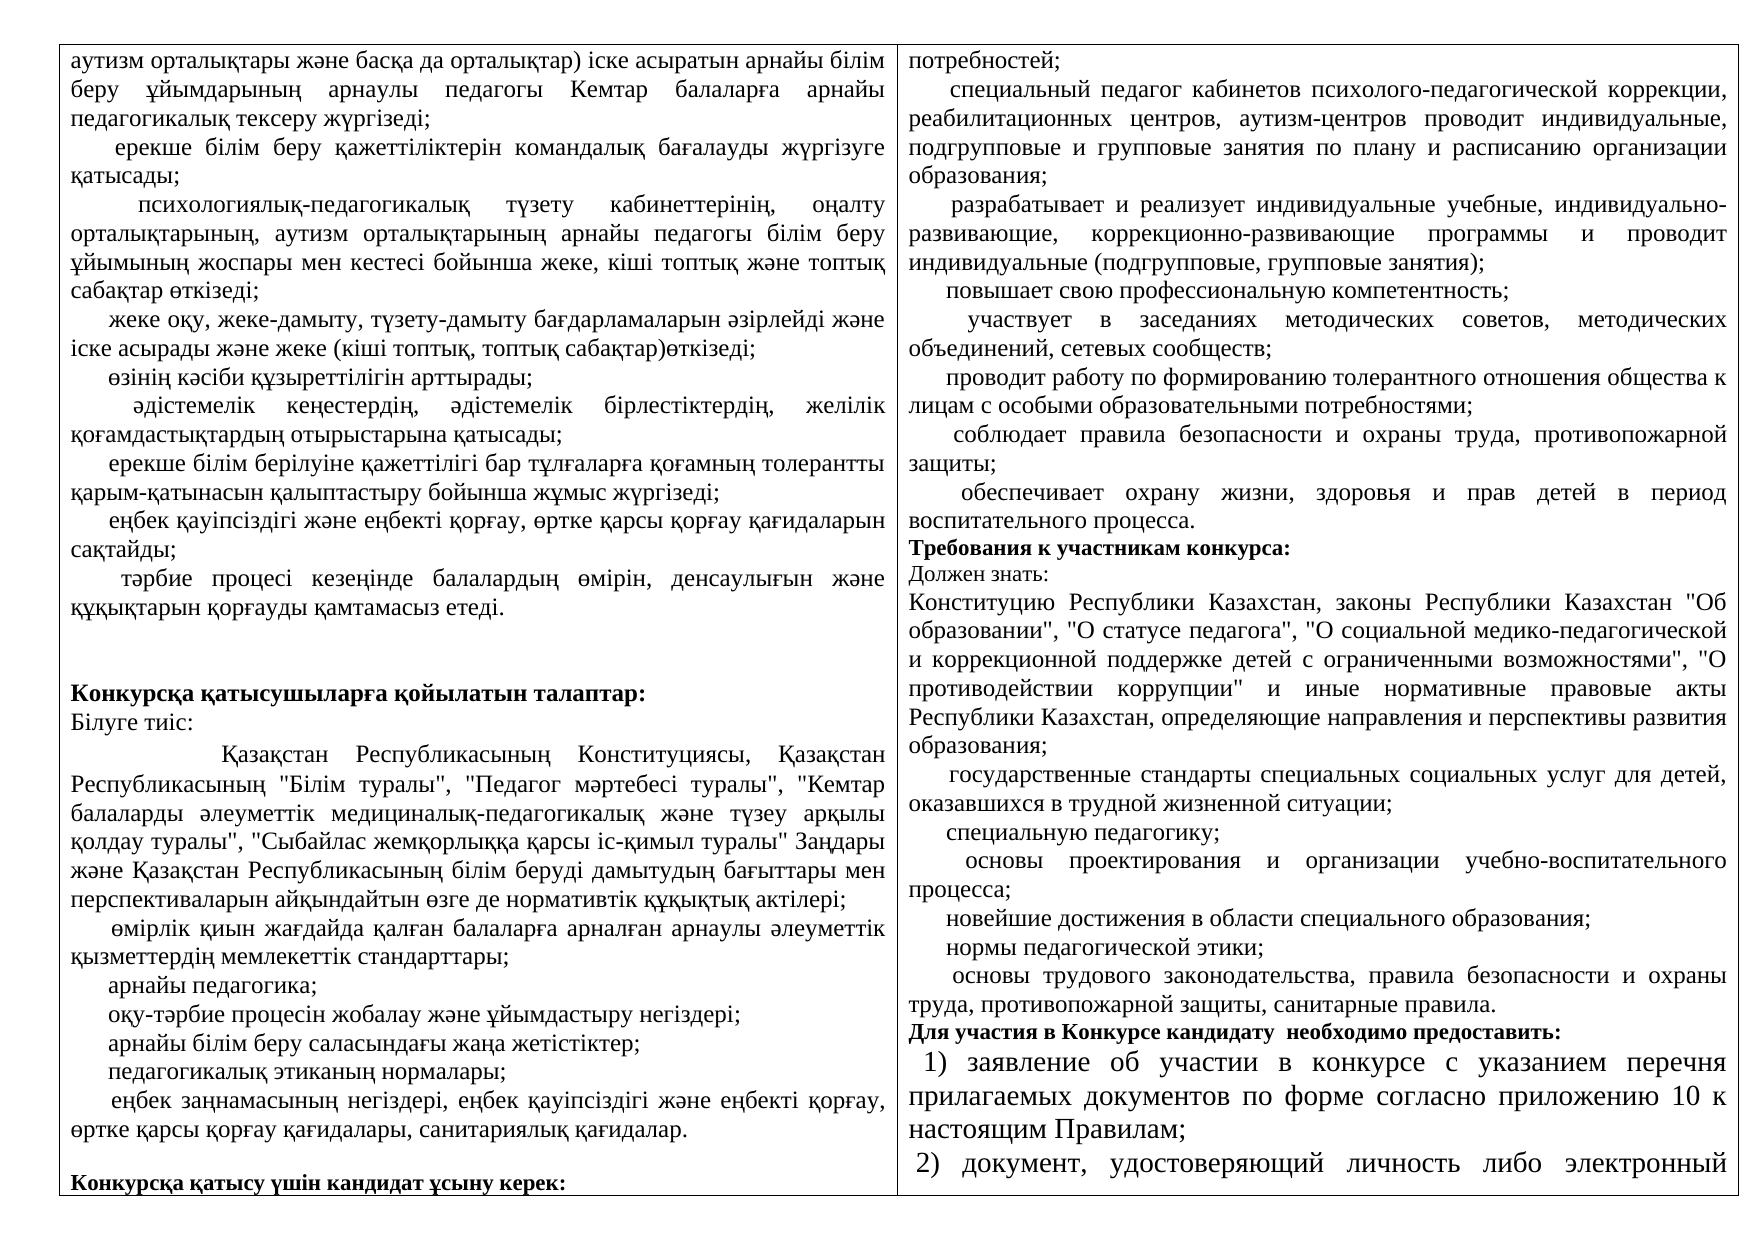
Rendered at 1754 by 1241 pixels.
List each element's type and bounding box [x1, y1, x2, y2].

table_header [898, 45, 1738, 1195]
table_header [60, 45, 897, 1195]
